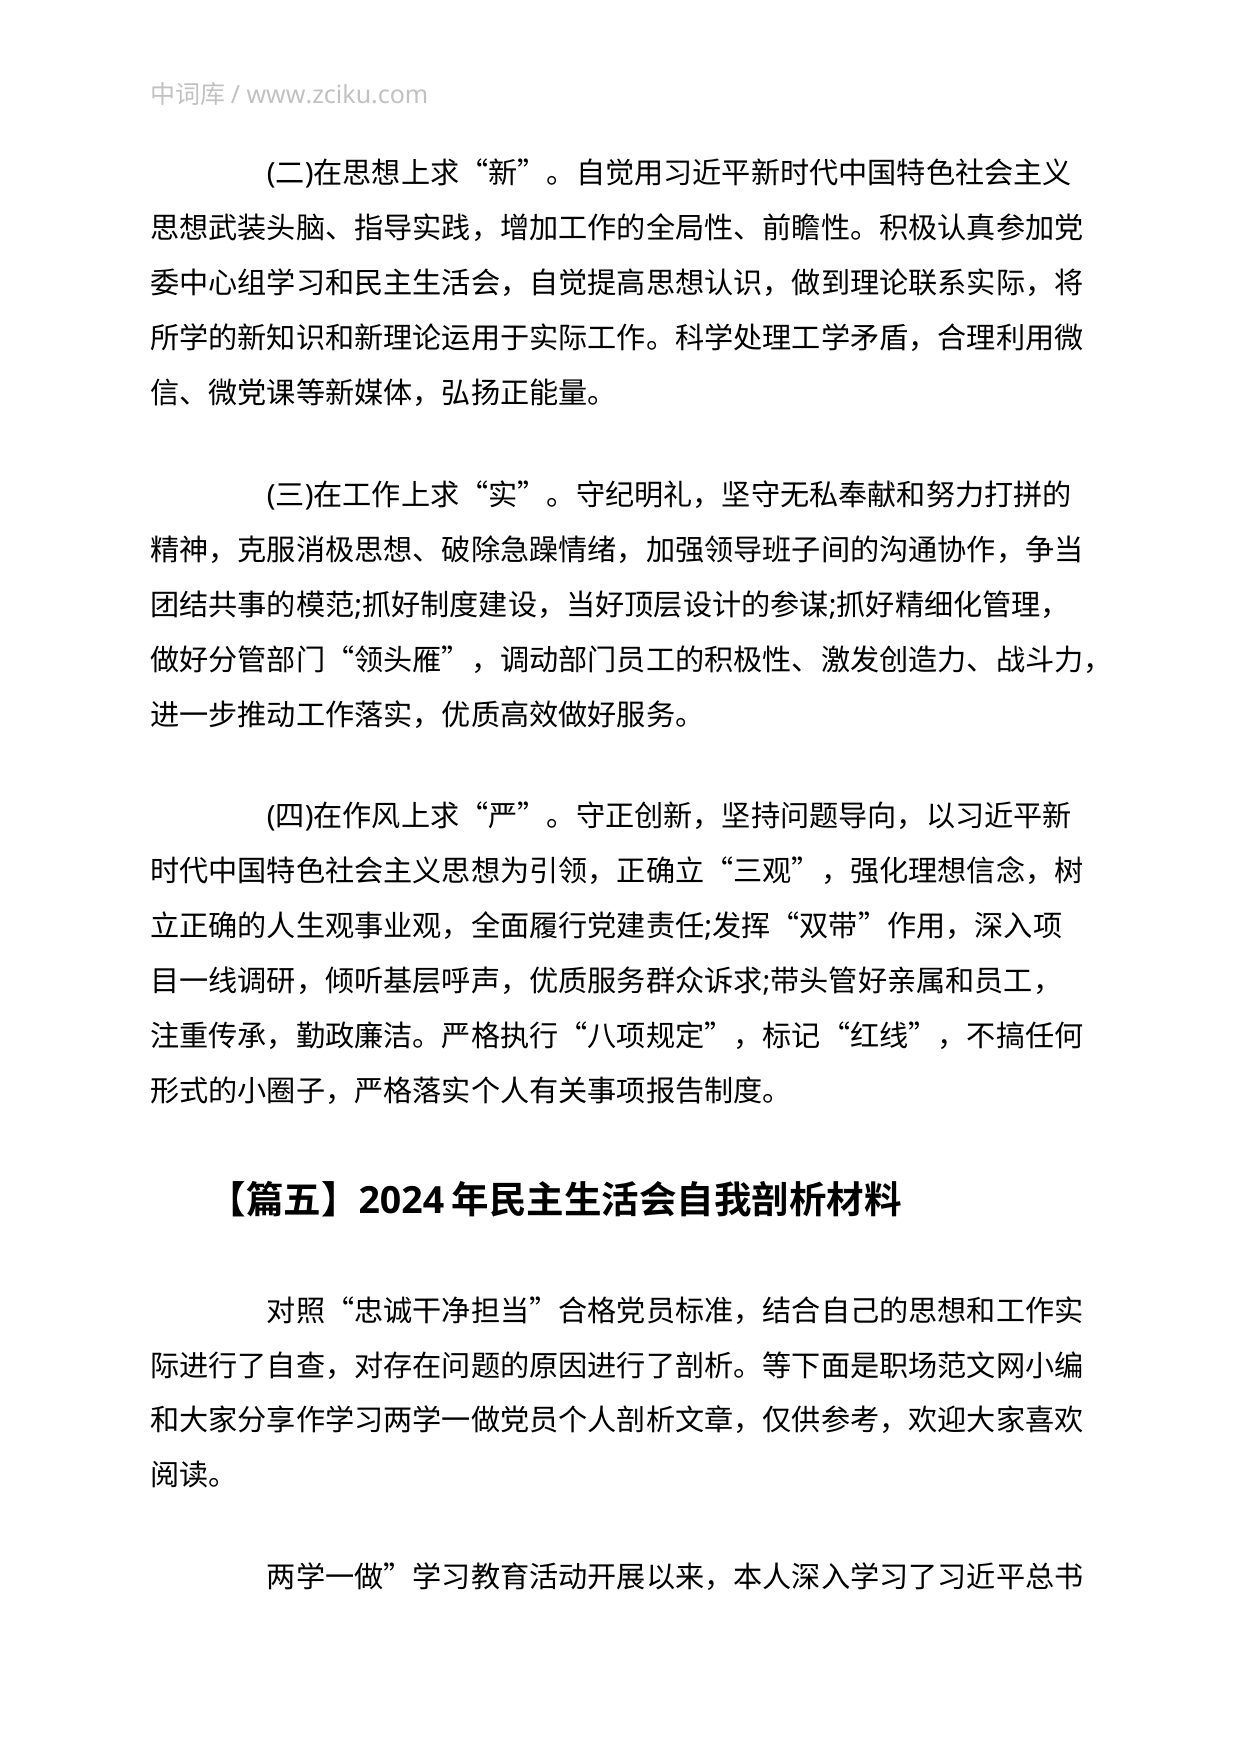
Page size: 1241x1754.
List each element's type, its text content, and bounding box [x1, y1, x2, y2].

text (二)在思想上求“新”。自觉用习近平新时代中国特色社会主义思想武装头脑、指导实践，增加工作的全局性、前瞻性。积极认真参加党委中心组学习和民主生活会，自觉提高思想认识，做到理论联系实际，将所学的新知识和新理论运用于实际工作。科学处理工学矛盾，合理利用微信、微党课等新媒体，弘扬正能量。 [150, 150, 1090, 412]
text 对照“忠诚干净担当”合格党员标准，结合自己的思想和工作实际进行了自查，对存在问题的原因进行了剖析。等下面是职场范文网小编和大家分享作学习两学一做党员个人剖析文章，仅供参考，欢迎大家喜欢阅读。 [150, 1287, 1090, 1494]
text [150, 1554, 1090, 1596]
text (四)在作风上求“严”。守正创新，坚持问题导向，以习近平新时代中国特色社会主义思想为引领，正确立“三观”，强化理想信念，树立正确的人生观事业观，全面履行党建责任;发挥“双带”作用，深入项目一线调研，倾听基层呼声，优质服务群众诉求;带头管好亲属和员工，注重传承，勤政廉洁。严格执行“八项规定”，标记“红线”，不搞任何形式的小圈子，严格落实个人有关事项报告制度。 [150, 793, 1090, 1110]
text (三)在工作上求“实”。守纪明礼，坚守无私奉献和努力打拼的精神，克服消极思想、破除急躁情绪，加强领导班子间的沟通协作，争当团结共事的模范;抓好制度建设，当好顶层设计的参谋;抓好精细化管理，做好分管部门“领头雁”，调动部门员工的积极性、激发创造力、战斗力，进一步推动工作落实，优质高效做好服务。 [150, 471, 1090, 733]
text 【篇五】2024年民主生活会自我剖析材料 [150, 1169, 1090, 1224]
